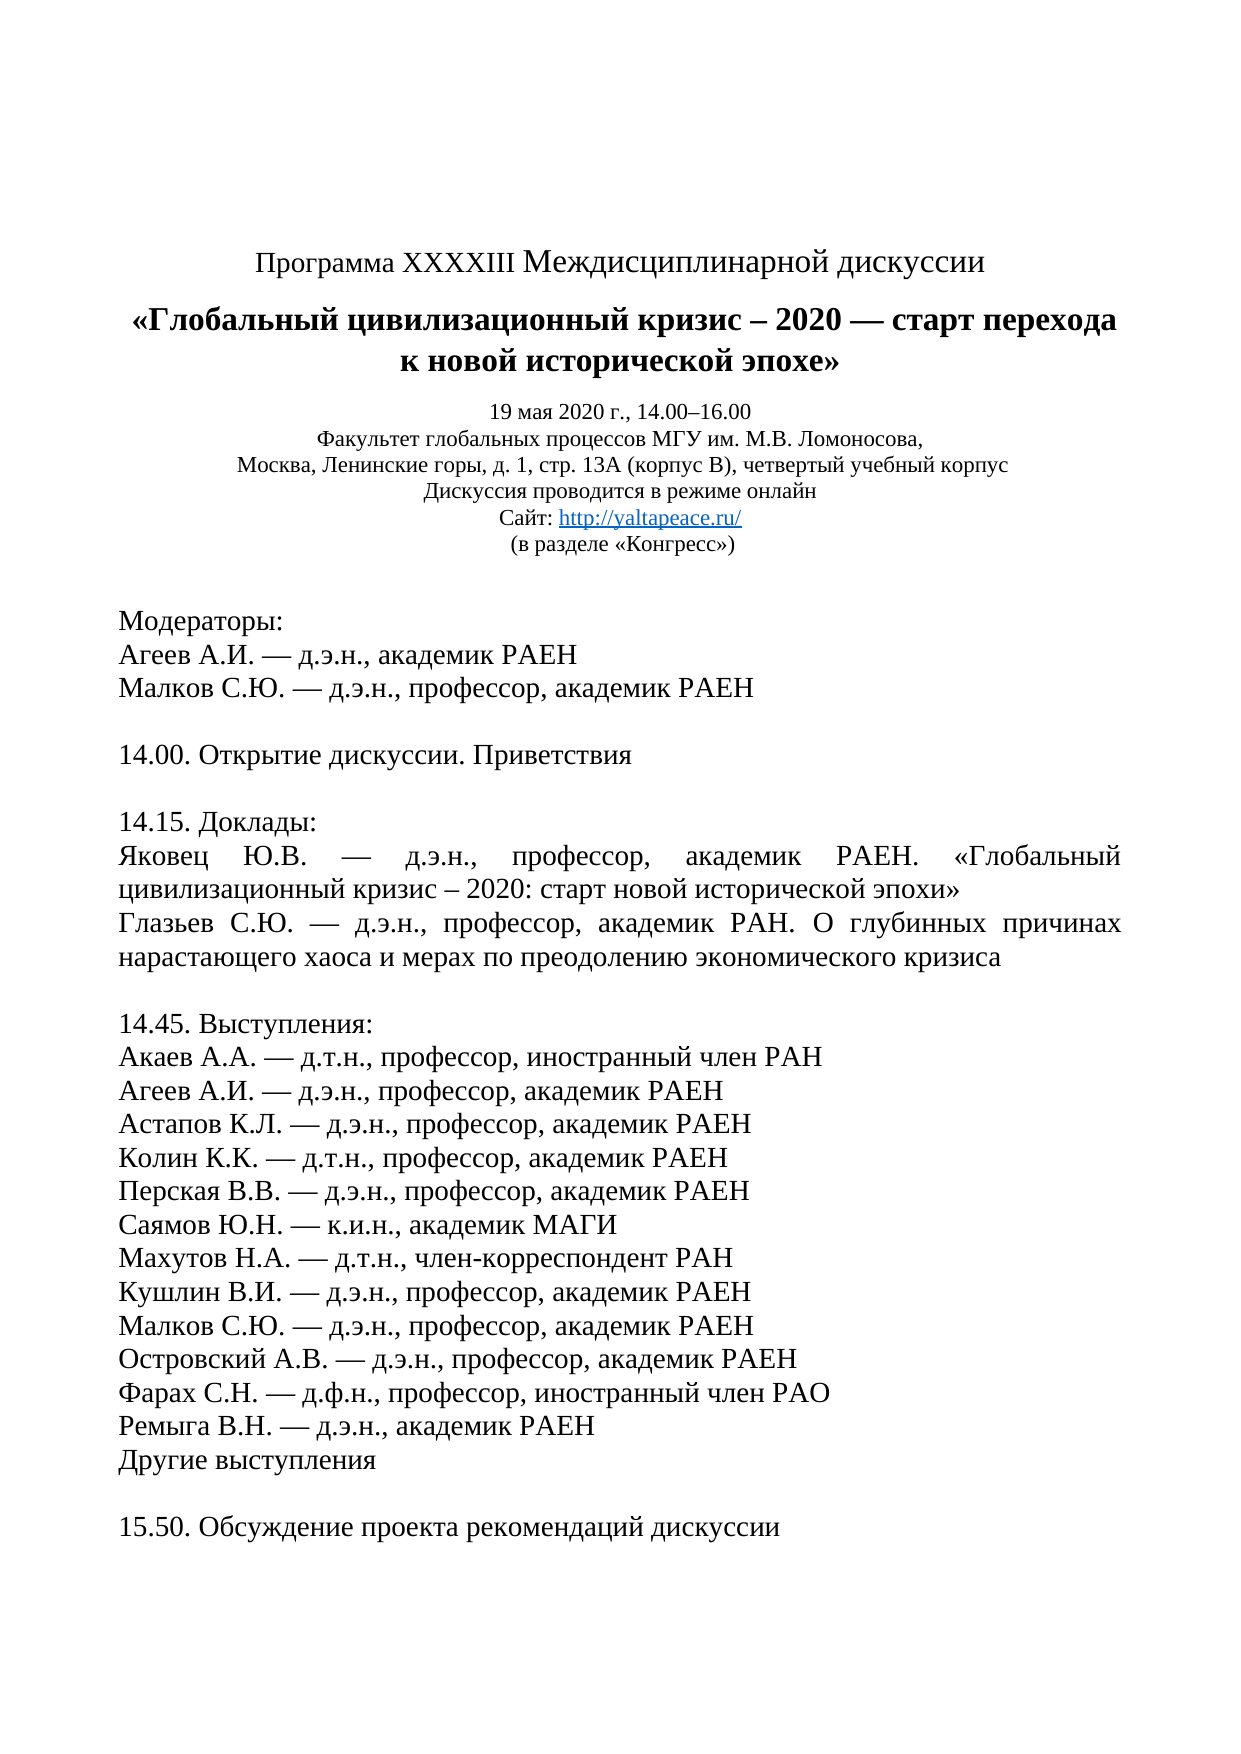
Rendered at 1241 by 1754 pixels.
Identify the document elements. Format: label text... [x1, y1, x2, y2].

text Саямов Ю.Н. — к.и.н., академик МАГИ [118, 1207, 1122, 1241]
text Малков С.Ю. — д.э.н., профессор, академик РАЕН [118, 670, 1122, 704]
text Другие выступления [118, 1442, 1122, 1475]
text Фарах С.Н. — д.ф.н., профессор, иностранный член РАО [118, 1375, 1122, 1408]
text Факультет глобальных процессов МГУ им. М.В. Ломоносова, [118, 424, 1122, 451]
text 15.50. Обсуждение проекта рекомендаций дискуссии [118, 1509, 1122, 1542]
text 19 мая 2020 г., 14.00–16.00 [118, 398, 1122, 424]
text 14.00. Открытие дискуссии. Приветствия [118, 737, 1122, 771]
text Островский А.В. — д.э.н., профессор, академик РАЕН [118, 1341, 1122, 1375]
text Яковец Ю.В. — д.э.н., профессор, академик РАЕН. «Глобальный цивилизационный кризис – 2020: старт новой исторической эпохи» [118, 838, 1122, 905]
text Модераторы: [118, 603, 1122, 637]
text Программа XXXXIII Междисциплинарной дискуссии [118, 241, 1122, 279]
text Астапов К.Л. — д.э.н., профессор, академик РАЕН [118, 1106, 1122, 1140]
text Москва, Ленинские горы, д. 1, стр. 13А (корпус В), четвертый учебный корпус [118, 451, 1122, 477]
text Сайт: http://yaltapeace.ru/ [118, 504, 1122, 530]
text 14.15. Доклады: [118, 804, 1122, 838]
text Перская В.В. — д.э.н., профессор, академик РАЕН [118, 1173, 1122, 1207]
text Глазьев С.Ю. — д.э.н., профессор, академик РАН. О глубинных причинах нарастающего хаоса и мерах по преодолению экономического кризиса [118, 905, 1122, 972]
text Ремыга В.Н. — д.э.н., академик РАЕН [118, 1408, 1122, 1442]
text Агеев А.И. — д.э.н., профессор, академик РАЕН [118, 1073, 1122, 1106]
text (в разделе «Конгресс») [118, 530, 1122, 556]
text Малков С.Ю. — д.э.н., профессор, академик РАЕН [118, 1308, 1122, 1341]
text Махутов Н.А. — д.т.н., член-корреспондент РАН [118, 1241, 1122, 1274]
text 14.45. Выступления: [118, 1006, 1122, 1039]
text Акаев А.А. — д.т.н., профессор, иностранный член РАН [118, 1039, 1122, 1073]
text «Глобальный цивилизационный кризис – 2020 — старт перехода к новой исторической эпохе» [118, 299, 1122, 378]
text Колин К.К. — д.т.н., профессор, академик РАЕН [118, 1140, 1122, 1173]
text Кушлин В.И. — д.э.н., профессор, академик РАЕН [118, 1274, 1122, 1308]
text Дискуссия проводится в режиме онлайн [118, 477, 1122, 504]
text Агеев А.И. — д.э.н., академик РАЕН [118, 637, 1122, 670]
